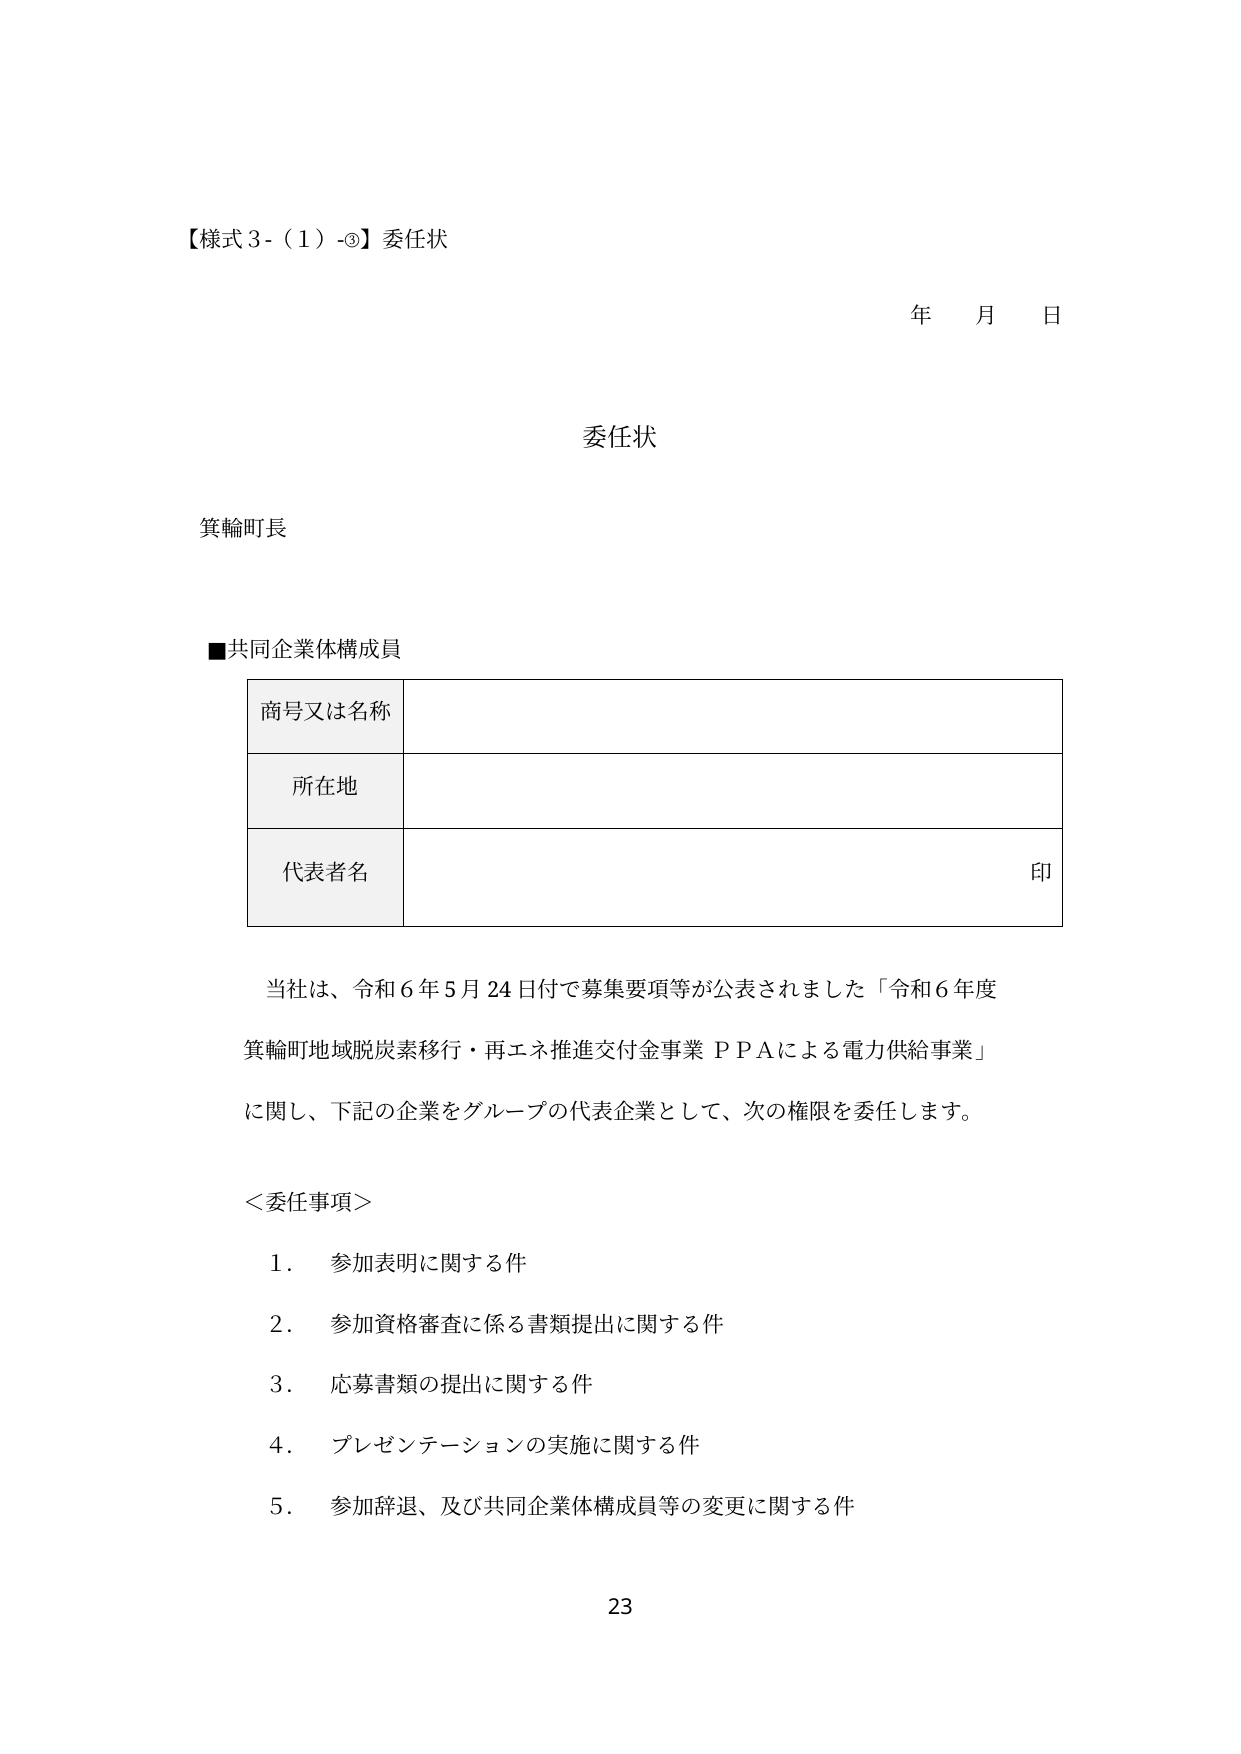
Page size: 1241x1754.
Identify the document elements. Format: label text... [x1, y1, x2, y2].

table_cell [404, 754, 1062, 828]
list 応募書類の提出に関する件 [265, 1353, 1063, 1414]
text ■共同企業体構成員 [207, 618, 1063, 679]
text 箕輪町長 [177, 496, 1063, 557]
table_cell 所在地 [248, 754, 403, 828]
subtitle 【様式３-（１）-③】委任状 [177, 207, 1063, 268]
table_cell 代表者名 [248, 829, 403, 926]
table_header 商号又は名称 [248, 680, 403, 753]
list 参加資格審査に係る書類提出に関する件 [265, 1292, 1063, 1353]
table_cell 印 [404, 829, 1062, 926]
text 委任状 [177, 405, 1063, 466]
list 参加表明に関する件 [265, 1231, 1063, 1292]
list 参加辞退、及び共同企業体構成員等の変更に関する件 [265, 1474, 1063, 1535]
text 年 月 日 [177, 283, 1063, 344]
list プレゼンテーションの実施に関する件 [265, 1414, 1063, 1474]
text ＜委任事項＞ [243, 1170, 1063, 1231]
text 当社は、令和６年5月24日付で募集要項等が公表されました「令和６年度 箕輪町地域脱炭素移行・再エネ推進交付金事業 ＰＰＡによる電力供給事業」に関し、下記の企業をグループの代表企業として、次の権限を委任します。 [243, 957, 997, 1140]
table_header [404, 680, 1062, 753]
